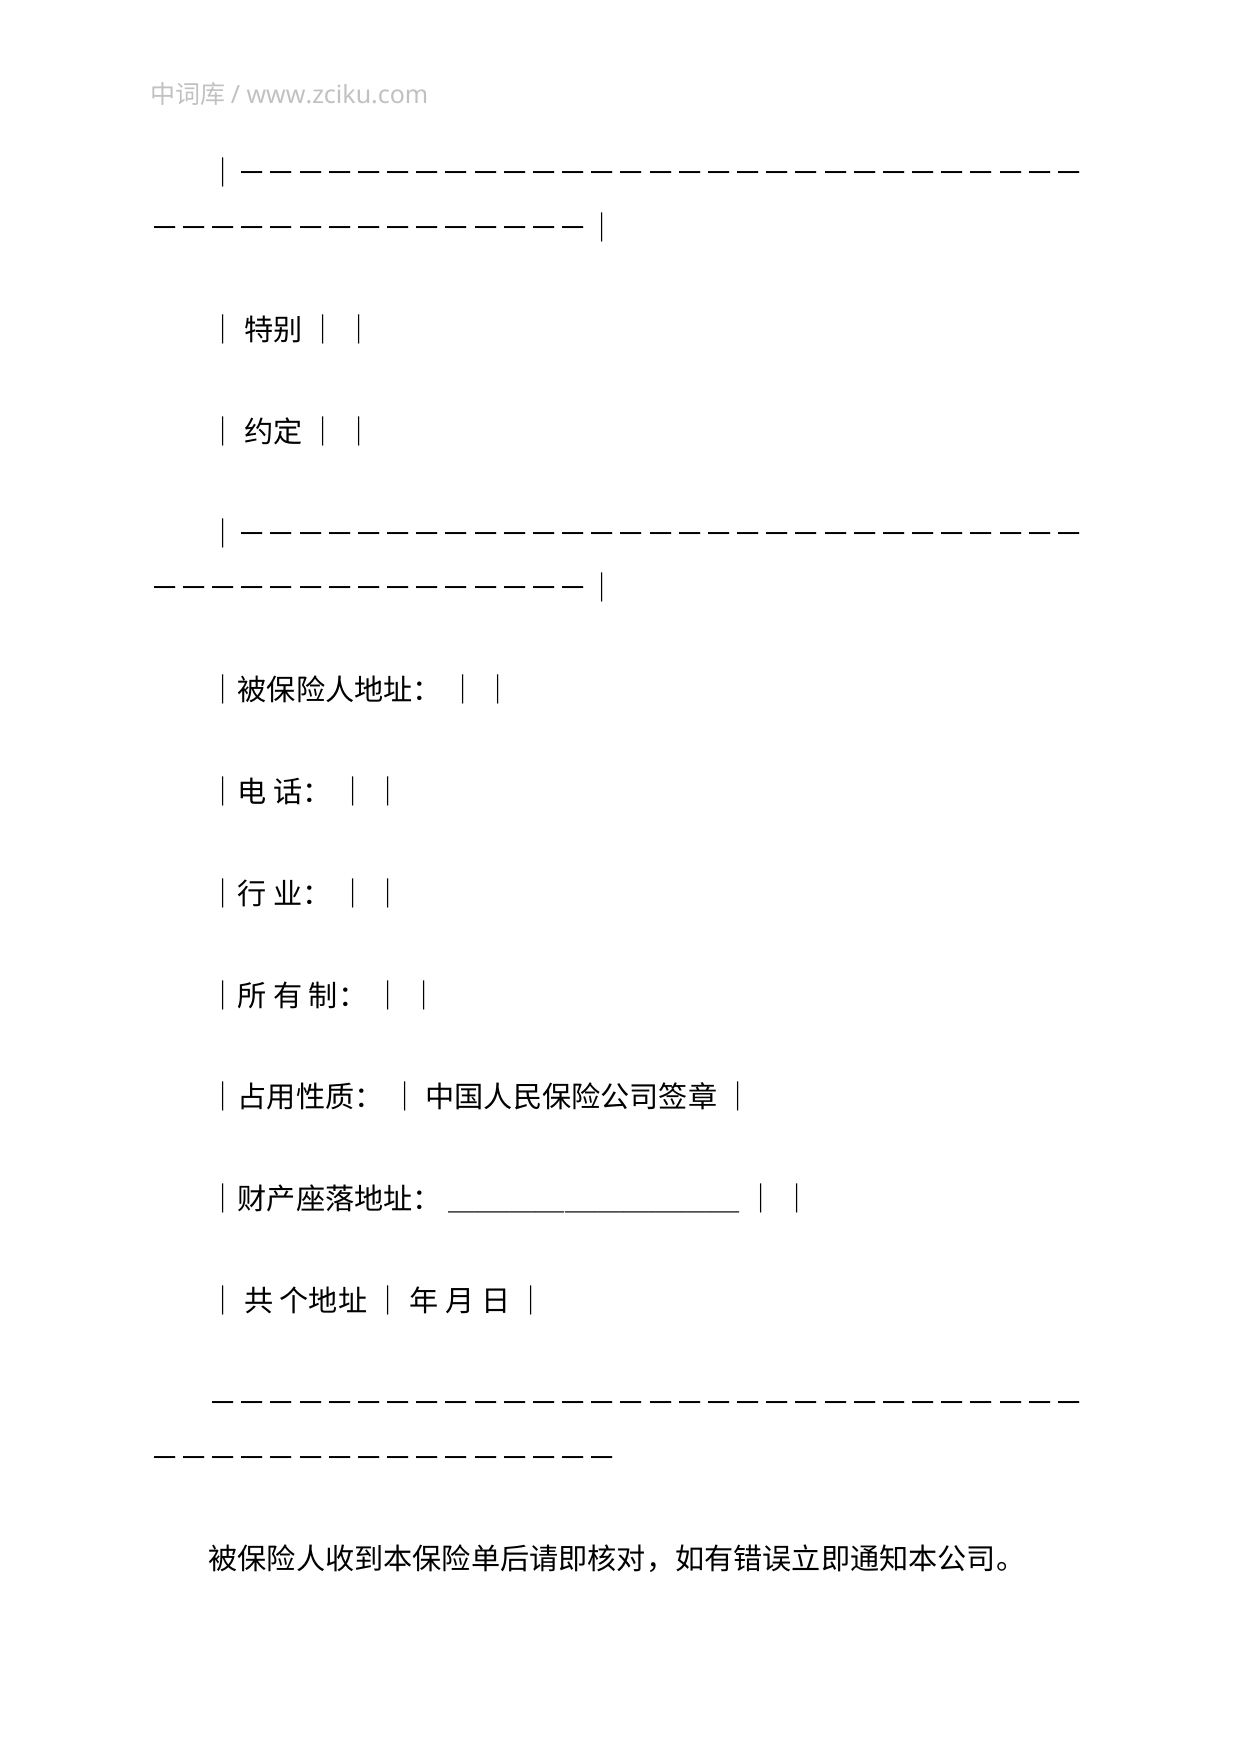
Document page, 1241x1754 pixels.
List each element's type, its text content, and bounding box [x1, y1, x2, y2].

text 被保险人收到本保险单后请即核对，如有错误立即通知本公司。 [150, 1536, 1090, 1578]
text ｜ 约定 ｜ ｜ [150, 408, 1090, 451]
text ｜占用性质： ｜ 中国人民保险公司签章 ｜ [150, 1074, 1090, 1116]
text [150, 510, 1090, 607]
text ｜所 有 制： ｜ ｜ [150, 972, 1090, 1014]
text ｜电 话： ｜ ｜ [150, 769, 1090, 811]
text ｜ 特别 ｜ ｜ [150, 307, 1090, 349]
text ｜ 共 个地址 ｜ 年 月 日 ｜ [150, 1277, 1090, 1320]
text ｜财产座落地址： ＿＿＿＿＿＿＿＿＿＿ ｜ ｜ [150, 1176, 1090, 1218]
text －－－－－－－－－－－－－－－－－－－－－－－－－－－－－－－－－－－－－－－－－－－－－－ [150, 1379, 1090, 1476]
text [150, 150, 1090, 247]
text ｜被保险人地址： ｜ ｜ [150, 667, 1090, 709]
text ｜行 业： ｜ ｜ [150, 870, 1090, 913]
